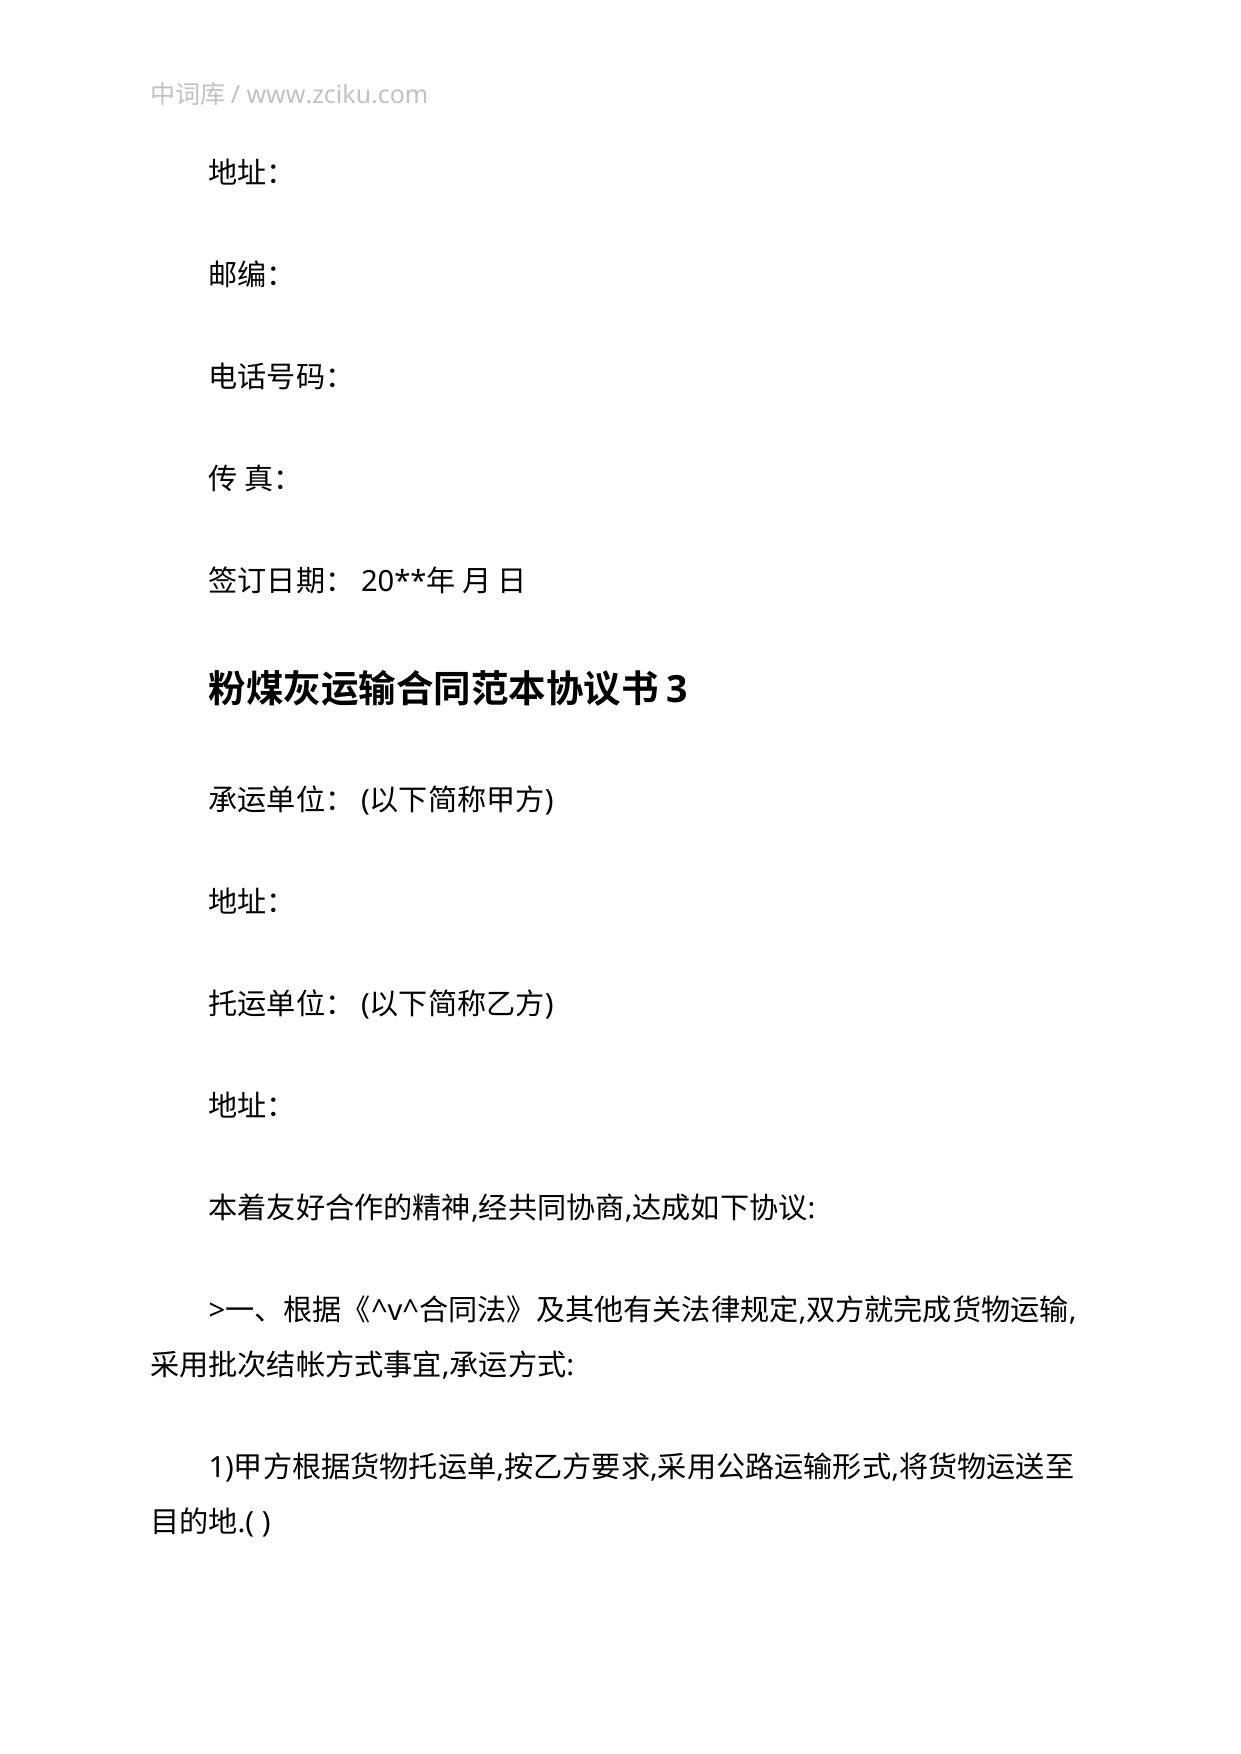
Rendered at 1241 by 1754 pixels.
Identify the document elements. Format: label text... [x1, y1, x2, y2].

text 地址： [150, 1082, 1090, 1125]
text 地址： [150, 150, 1090, 192]
text 1)甲方根据货物托运单,按乙方要求,采用公路运输形式,将货物运送至目的地.( ) [150, 1443, 1090, 1541]
text 本着友好合作的精神,经共同协商,达成如下协议: [150, 1184, 1090, 1227]
text 承运单位： (以下简称甲方) [150, 777, 1090, 819]
text 托运单位： (以下简称乙方) [150, 980, 1090, 1023]
text >一、根据《^v^合同法》及其他有关法律规定,双方就完成货物运输,采用批次结帐方式事宜,承运方式: [150, 1286, 1090, 1383]
text 粉煤灰运输合同范本协议书3 [150, 659, 1090, 713]
text 邮编： [150, 252, 1090, 294]
text 电话号码： [150, 353, 1090, 396]
text 签订日期： 20**年 月 日 [150, 557, 1090, 599]
text 传 真： [150, 455, 1090, 498]
text 地址： [150, 879, 1090, 921]
